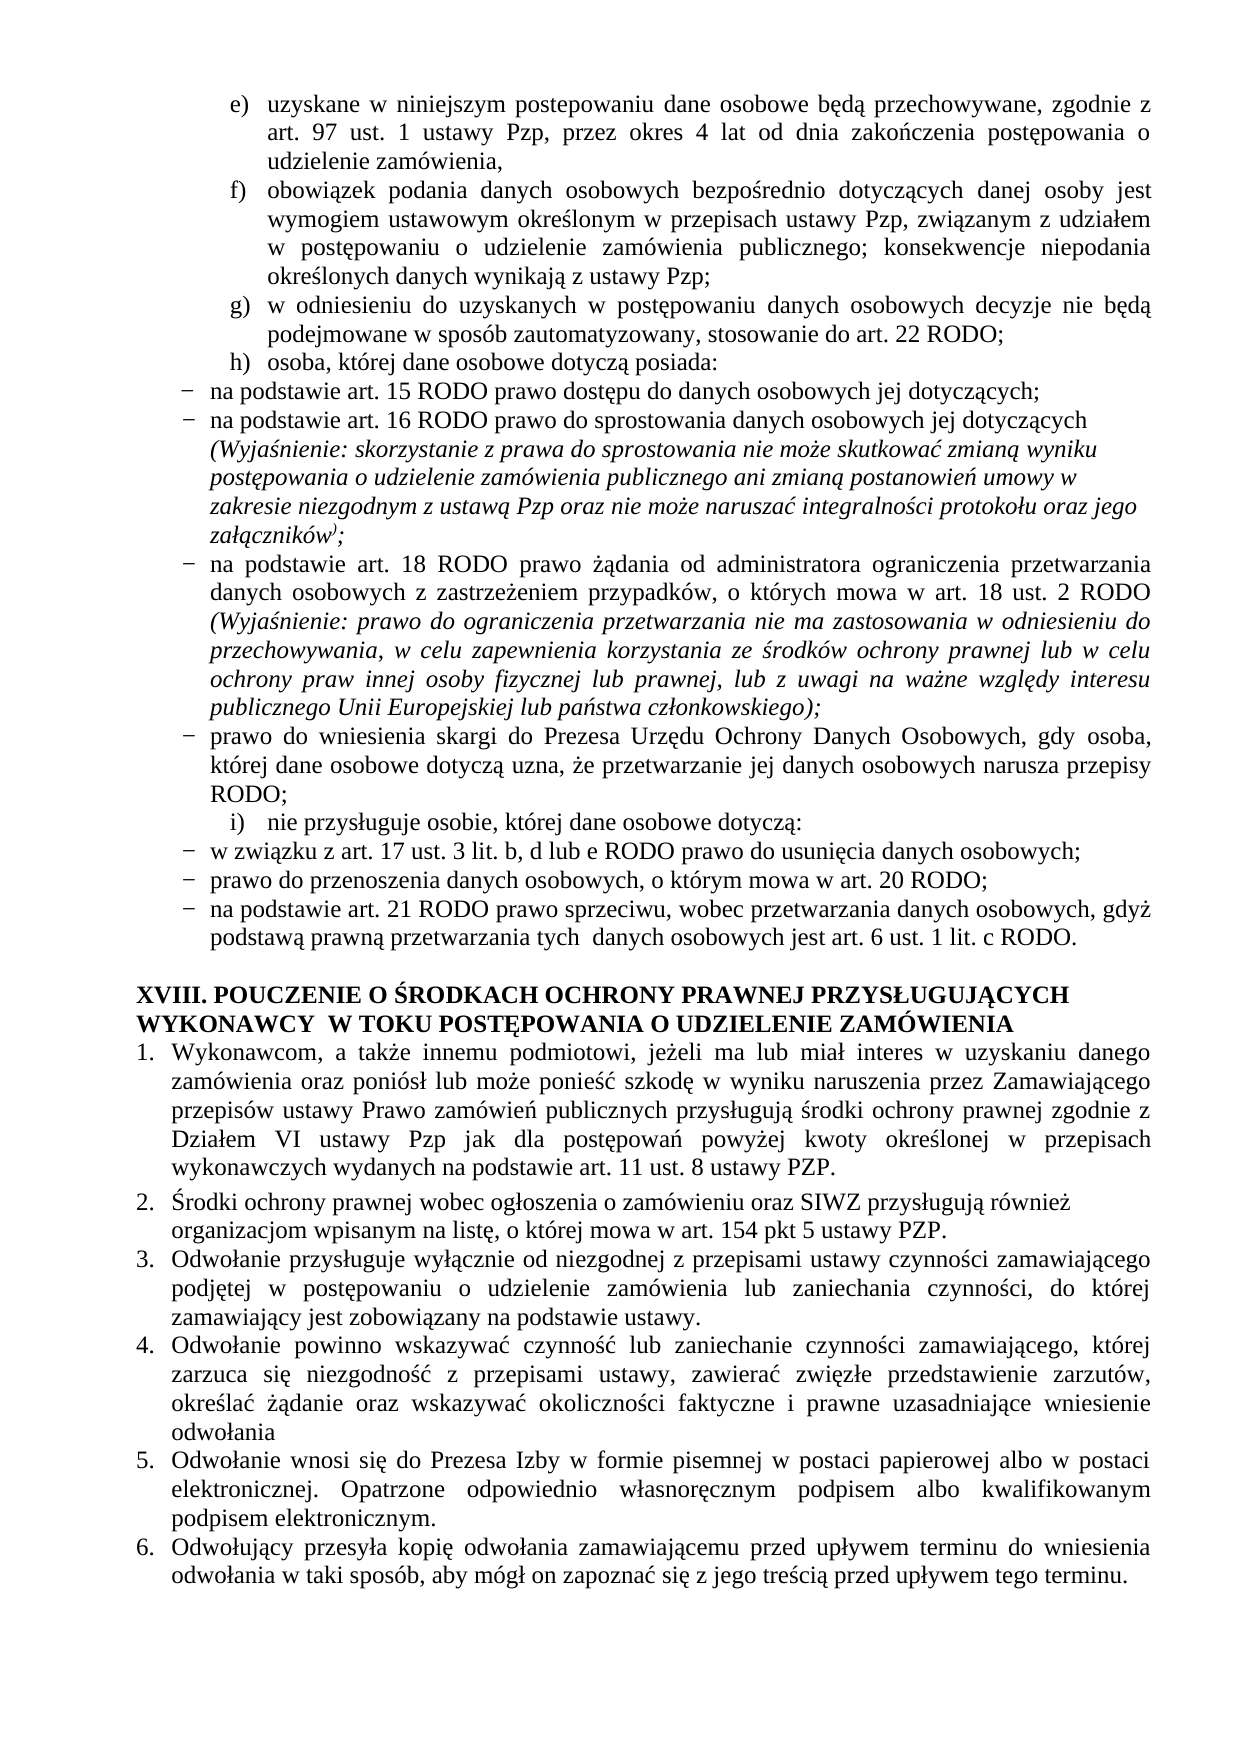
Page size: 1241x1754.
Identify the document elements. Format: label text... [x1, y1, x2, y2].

list Wykonawcom, a także innemu podmiotowi, jeżeli ma lub miał interes w uzyskaniu danego zamówienia oraz poniósł lub może ponieść szkodę w wyniku naruszenia przez Zamawiającego przepisów ustawy Prawo zamówień publicznych przysługują środki ochrony prawnej zgodnie z Działem VI ustawy Pzp jak dla postępowań powyżej kwoty określonej w przepisach wykonawczych wydanych na podstawie art. 11 ust. 8 ustawy PZP. [136, 1037, 1152, 1181]
list Odwołanie powinno wskazywać czynność lub zaniechanie czynności zamawiającego, której zarzuca się niezgodność z przepisami ustawy, zawierać zwięzłe przedstawienie zarzutów, określać żądanie oraz wskazywać okoliczności faktyczne i prawne uzasadniające wniesienie odwołania [136, 1330, 1152, 1445]
list na podstawie art. 16 RODO prawo do sprostowania danych osobowych jej dotyczących (Wyjaśnienie: skorzystanie z prawa do sprostowania nie może skutkować zmianą wyniku postępowania o udzielenie zamówienia publicznego ani zmianą postanowień umowy w zakresie niezgodnym z ustawą Pzp oraz nie może naruszać integralności protokołu oraz jego załączników); [180, 405, 1152, 549]
list Odwołanie przysługuje wyłącznie od niezgodnej z przepisami ustawy czynności zamawiającego podjętej w postępowaniu o udzielenie zamówienia lub zaniechania czynności, do której zamawiający jest zobowiązany na podstawie ustawy. [136, 1244, 1152, 1330]
list Odwołujący przesyła kopię odwołania zamawiającemu przed upływem terminu do wniesienia odwołania w taki sposób, aby mógł on zapoznać się z jego treścią przed upływem tego terminu. [136, 1532, 1152, 1589]
list osoba, której dane osobowe dotyczą posiada: [229, 347, 1152, 376]
text XVIII. POUCZENIE O ŚRODKACH OCHRONY PRAWNEJ PRZYSŁUGUJĄCYCH WYKONAWCY W TOKU POSTĘPOWANIA O UDZIELENIE ZAMÓWIENIA [136, 980, 1152, 1037]
list Środki ochrony prawnej wobec ogłoszenia o zamówieniu oraz SIWZ przysługują również organizacjom wpisanym na listę, o której mowa w art. 154 pkt 5 ustawy PZP. [136, 1187, 1152, 1244]
list na podstawie art. 18 RODO prawo żądania od administratora ograniczenia przetwarzania danych osobowych z zastrzeżeniem przypadków, o których mowa w art. 18 ust. 2 RODO (Wyjaśnienie: prawo do ograniczenia przetwarzania nie ma zastosowania w odniesieniu do przechowywania, w celu zapewnienia korzystania ze środków ochrony prawnej lub w celu ochrony praw innej osoby fizycznej lub prawnej, lub z uwagi na ważne względy interesu publicznego Unii Europejskiej lub państwa członkowskiego); [180, 549, 1152, 721]
list prawo do wniesienia skargi do Prezesa Urzędu Ochrony Danych Osobowych, gdy osoba, której dane osobowe dotyczą uzna, że przetwarzanie jej danych osobowych narusza przepisy RODO; [180, 721, 1152, 807]
list na podstawie art. 21 RODO prawo sprzeciwu, wobec przetwarzania danych osobowych, gdyż podstawą prawną przetwarzania tych danych osobowych jest art. 6 ust. 1 lit. c RODO. [180, 894, 1152, 951]
list obowiązek podania danych osobowych bezpośrednio dotyczących danej osoby jest wymogiem ustawowym określonym w przepisach ustawy Pzp, związanym z udziałem w postępowaniu o udzielenie zamówienia publicznego; konsekwencje niepodania określonych danych wynikają z ustawy Pzp; [229, 175, 1152, 290]
list w odniesieniu do uzyskanych w postępowaniu danych osobowych decyzje nie będą podejmowane w sposób zautomatyzowany, stosowanie do art. 22 RODO; [229, 290, 1152, 347]
list nie przysługuje osobie, której dane osobowe dotyczą: [229, 807, 1152, 836]
list uzyskane w niniejszym postepowaniu dane osobowe będą przechowywane, zgodnie z art. 97 ust. 1 ustawy Pzp, przez okres 4 lat od dnia zakończenia postępowania o udzielenie zamówienia, [229, 89, 1152, 175]
list prawo do przenoszenia danych osobowych, o którym mowa w art. 20 RODO; [180, 865, 1152, 894]
list Odwołanie wnosi się do Prezesa Izby w formie pisemnej w postaci papierowej albo w postaci elektronicznej. Opatrzone odpowiednio własnoręcznym podpisem albo kwalifikowanym podpisem elektronicznym. [136, 1445, 1152, 1532]
list na podstawie art. 15 RODO prawo dostępu do danych osobowych jej dotyczących; [180, 376, 1152, 405]
list w związku z art. 17 ust. 3 lit. b, d lub e RODO prawo do usunięcia danych osobowych; [180, 836, 1152, 865]
